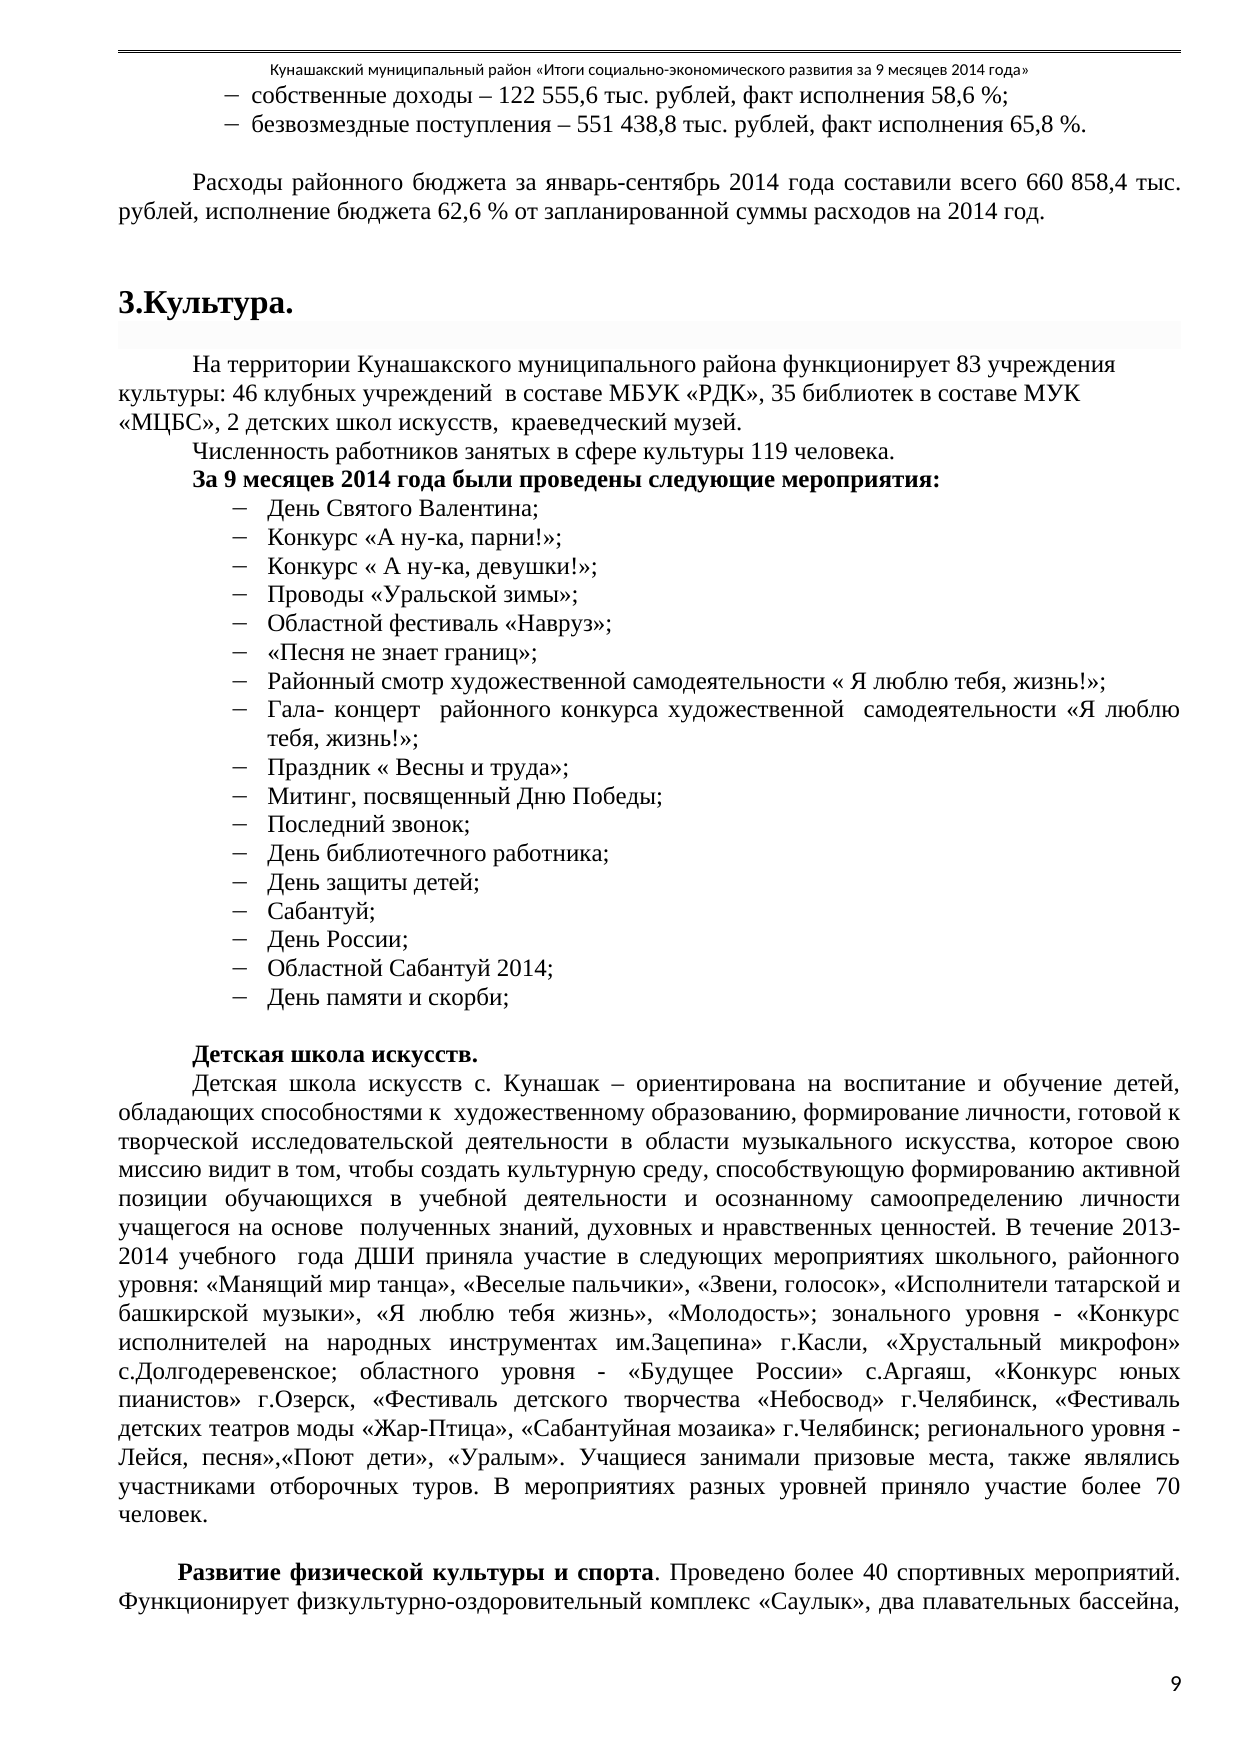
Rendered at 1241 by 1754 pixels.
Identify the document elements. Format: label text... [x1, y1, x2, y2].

list Праздник « Весны и труда»; [229, 752, 1181, 781]
text Детская школа искусств. [118, 1039, 1181, 1068]
list День России; [229, 924, 1181, 953]
list Областной фестиваль «Навруз»; [229, 608, 1181, 637]
list Митинг, посвященный Дню Победы; [229, 781, 1181, 809]
text На территории Кунашакского муниципального района функционирует 83 учреждения культуры: 46 клубных учреждений в составе МБУК «РДК», 35 библиотек в составе МУК «МЦБС», 2 детских школ искусств, краеведческий музей. [118, 349, 1181, 436]
list Последний звонок; [229, 809, 1181, 838]
text Численность работников занятых в сфере культуры 119 человека. [118, 436, 1181, 464]
list Областной Сабантуй 2014; [229, 953, 1181, 982]
list Конкурс «А ну-ка, парни!»; [229, 522, 1181, 551]
text Детская школа искусств с. Кунашак – ориентирована на воспитание и обучение детей, обладающих способностями к художественному образованию, формирование личности, готовой к творческой исследовательской деятельности в области музыкального искусства, которое свою миссию видит в том, чтобы создать культурную среду, способствующую формированию активной позиции обучающихся в учебной деятельности и осознанному самоопределению личности учащегося на основе полученных знаний, духовных и нравственных ценностей. В течение 2013-2014 учебного года ДШИ приняла участие в следующих мероприятиях школьного, районного уровня: «Манящий мир танца», «Веселые пальчики», «Звени, голосок», «Исполнители татарской и башкирской музыки», «Я люблю тебя жизнь», «Молодость»; зонального уровня - «Конкурс исполнителей на народных инструментах им.Зацепина» г.Касли, «Хрустальный микрофон» с.Долгодеревенское; областного уровня - «Будущее России» с.Аргаяш, «Конкурс юных пианистов» г.Озерск, «Фестиваль детского творчества «Небосвод» г.Челябинск, «Фестиваль детских театров моды «Жар-Птица», «Сабантуйная мозаика» г.Челябинск; регионального уровня - Лейся, песня»,«Поют дети», «Уралым». Учащиеся занимали призовые места, также являлись участниками отборочных туров. В мероприятиях разных уровней приняло участие более 70 человек. [118, 1068, 1181, 1528]
list собственные доходы – 122 555,6 тыс. рублей, факт исполнения 58,6 %; [118, 80, 1181, 109]
text За 9 месяцев 2014 года были проведены следующие мероприятия: [118, 464, 1181, 493]
list День памяти и скорби; [229, 982, 1181, 1011]
list Районный смотр художественной самодеятельности « Я люблю тебя, жизнь!»; [229, 666, 1181, 694]
list безвозмездные поступления – 551 438,8 тыс. рублей, факт исполнения 65,8 %. [118, 109, 1181, 138]
list День Святого Валентина; [229, 493, 1181, 522]
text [118, 1557, 1181, 1615]
list Сабантуй; [229, 896, 1181, 924]
list Гала- концерт районного конкурса художественной самодеятельности «Я люблю тебя, жизнь!»; [229, 694, 1181, 752]
list День защиты детей; [229, 867, 1181, 896]
list Проводы «Уральской зимы»; [229, 579, 1181, 608]
list «Песня не знает границ»; [229, 637, 1181, 666]
text Расходы районного бюджета за январь-сентябрь 2014 года составили всего 660 858,4 тыс. рублей, исполнение бюджета 62,6 % от запланированной суммы расходов на 2014 год. [118, 167, 1181, 224]
list Конкурс « А ну-ка, девушки!»; [229, 551, 1181, 579]
list День библиотечного работника; [229, 838, 1181, 867]
subtitle 3.Культура. [118, 282, 1181, 321]
